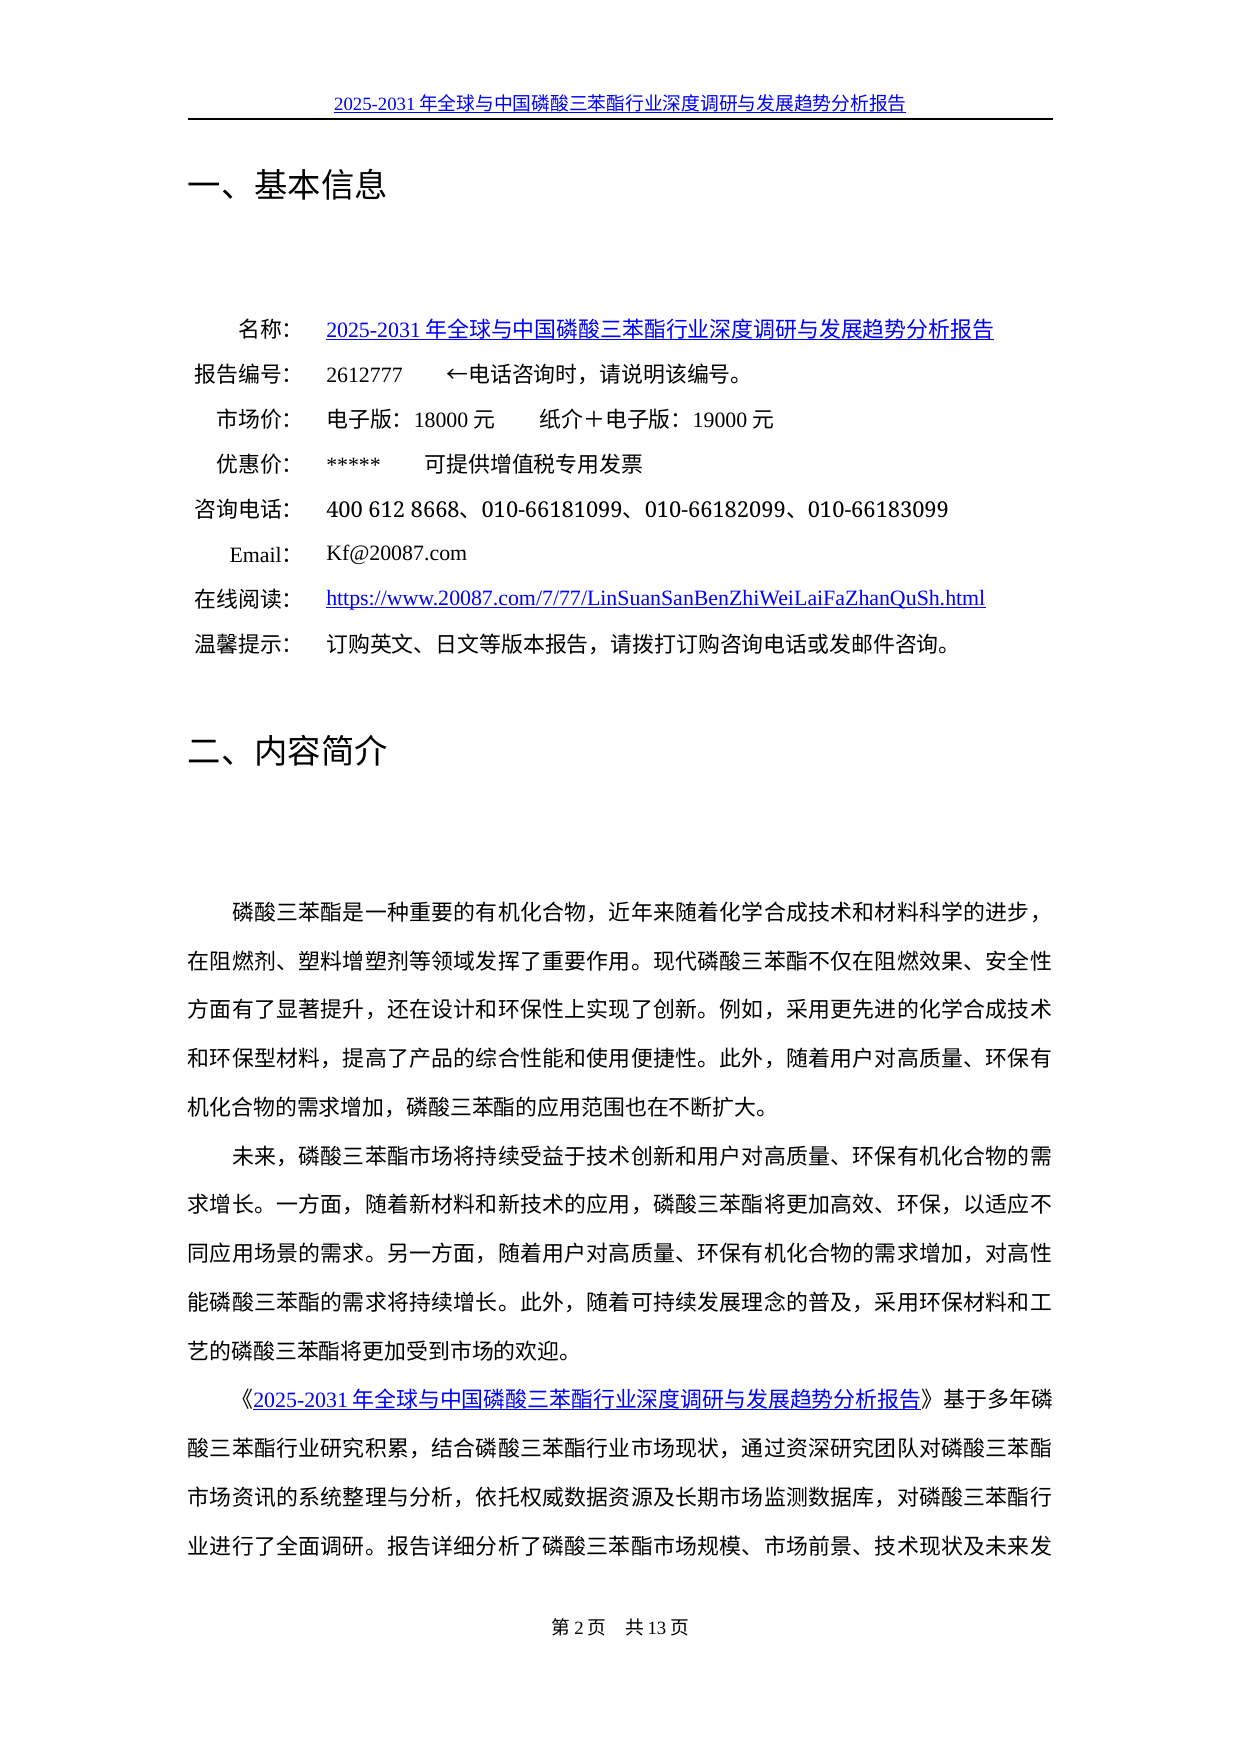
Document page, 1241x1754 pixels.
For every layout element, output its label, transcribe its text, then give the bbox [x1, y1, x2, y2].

table_cell 订购英文、日文等版本报告，请拨打订购咨询电话或发邮件咨询。 [315, 627, 1073, 672]
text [187, 894, 1053, 1561]
table_header 名称： [167, 312, 315, 357]
table_cell 咨询电话： [167, 492, 315, 537]
table_cell Kf@20087.com [315, 537, 1073, 582]
table_cell 优惠价： [167, 447, 315, 492]
table_cell 在线阅读： [167, 582, 315, 627]
table_cell 温馨提示： [167, 627, 315, 672]
table_header 2025-2031年全球与中国磷酸三苯酯行业深度调研与发展趋势分析报告 [315, 312, 1073, 357]
table_cell 报告编号： [167, 357, 315, 402]
table_cell [315, 582, 1073, 627]
table_cell ***** 可提供增值税专用发票 [315, 447, 1073, 492]
title 二、内容简介 [187, 717, 1053, 782]
table_cell 市场价： [167, 402, 315, 447]
table_cell 电子版：18000 元 纸介＋电子版：19000 元 [315, 402, 1073, 447]
table_cell 400 612 8668、010-66181099、010-66182099、010-66183099 [315, 492, 1073, 537]
title 一、基本信息 [187, 150, 1053, 215]
table_cell Email： [167, 537, 315, 582]
table_cell 2612777 ←电话咨询时，请说明该编号。 [315, 357, 1073, 402]
